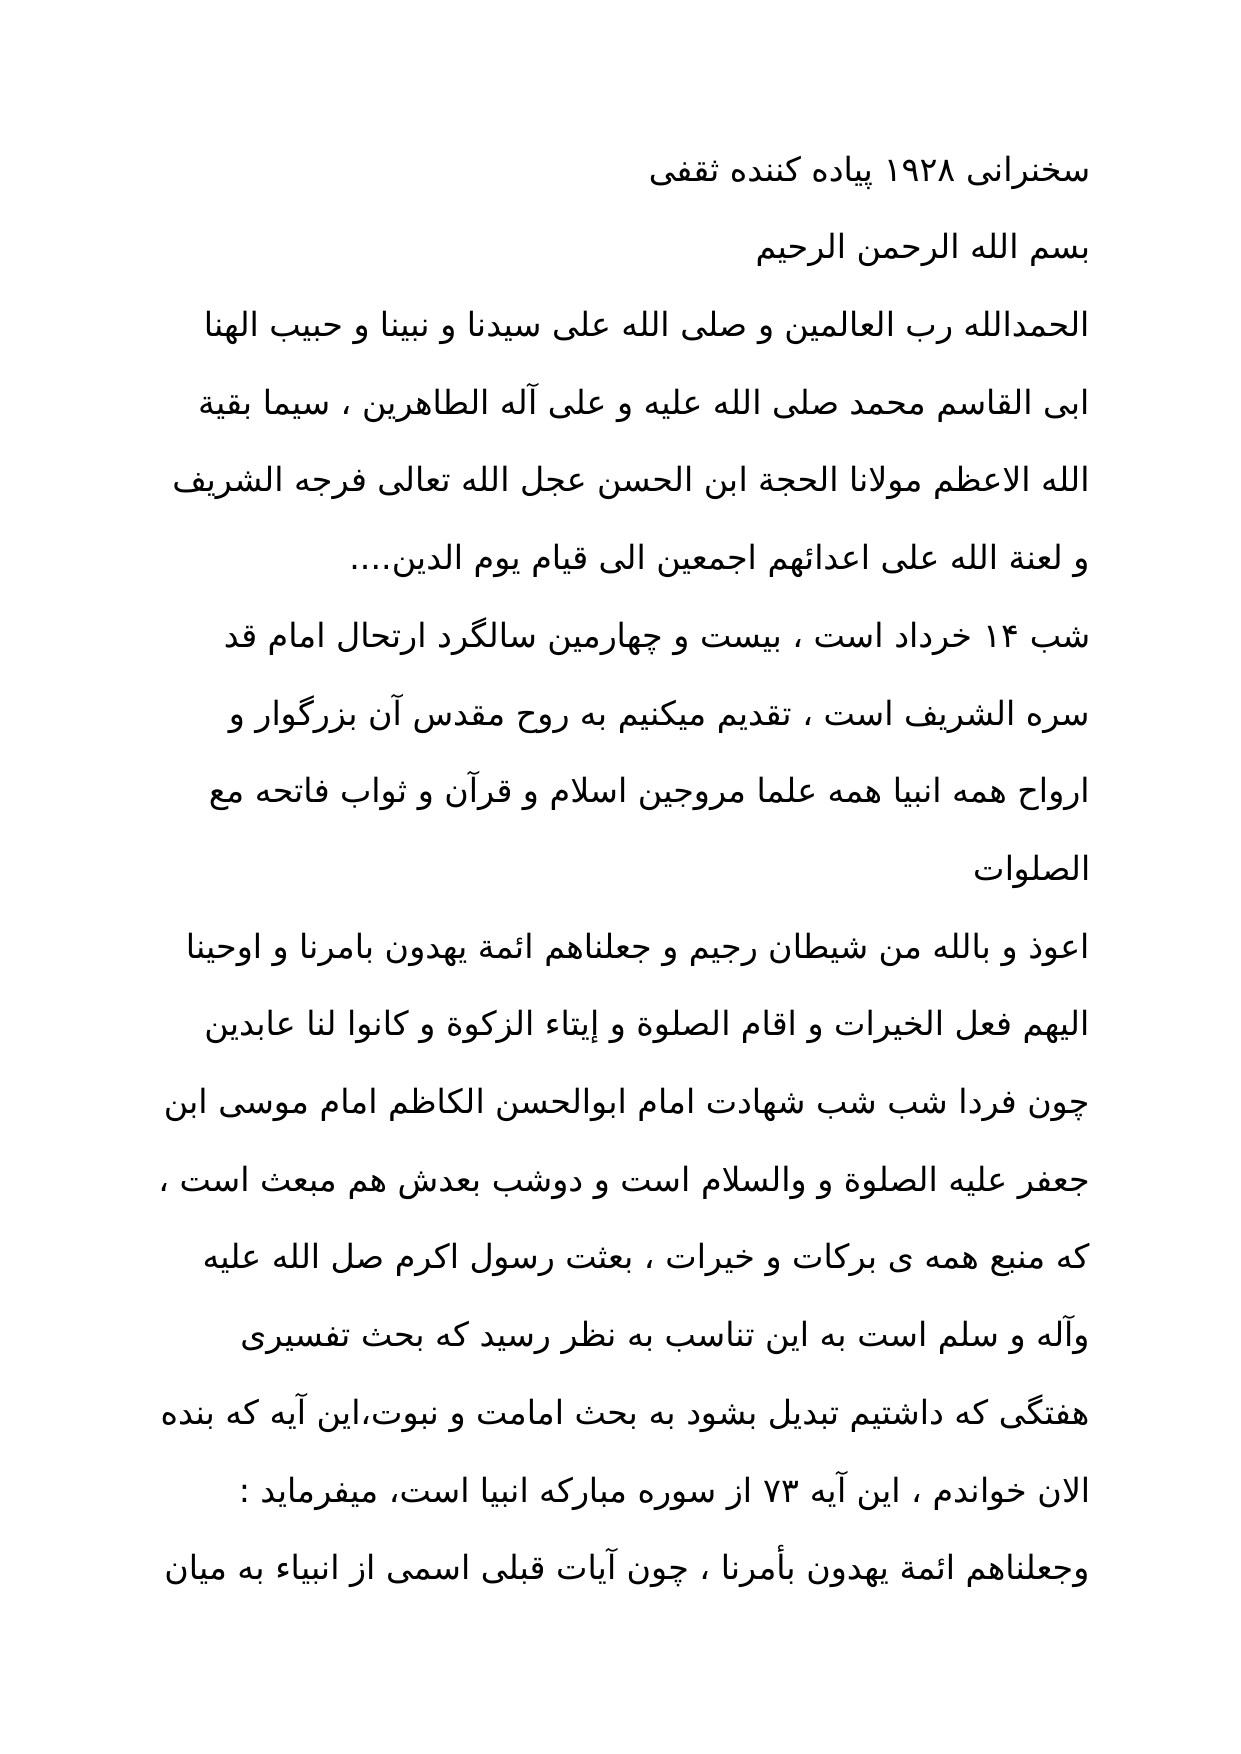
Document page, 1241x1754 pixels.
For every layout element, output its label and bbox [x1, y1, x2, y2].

text [150, 150, 1090, 1588]
